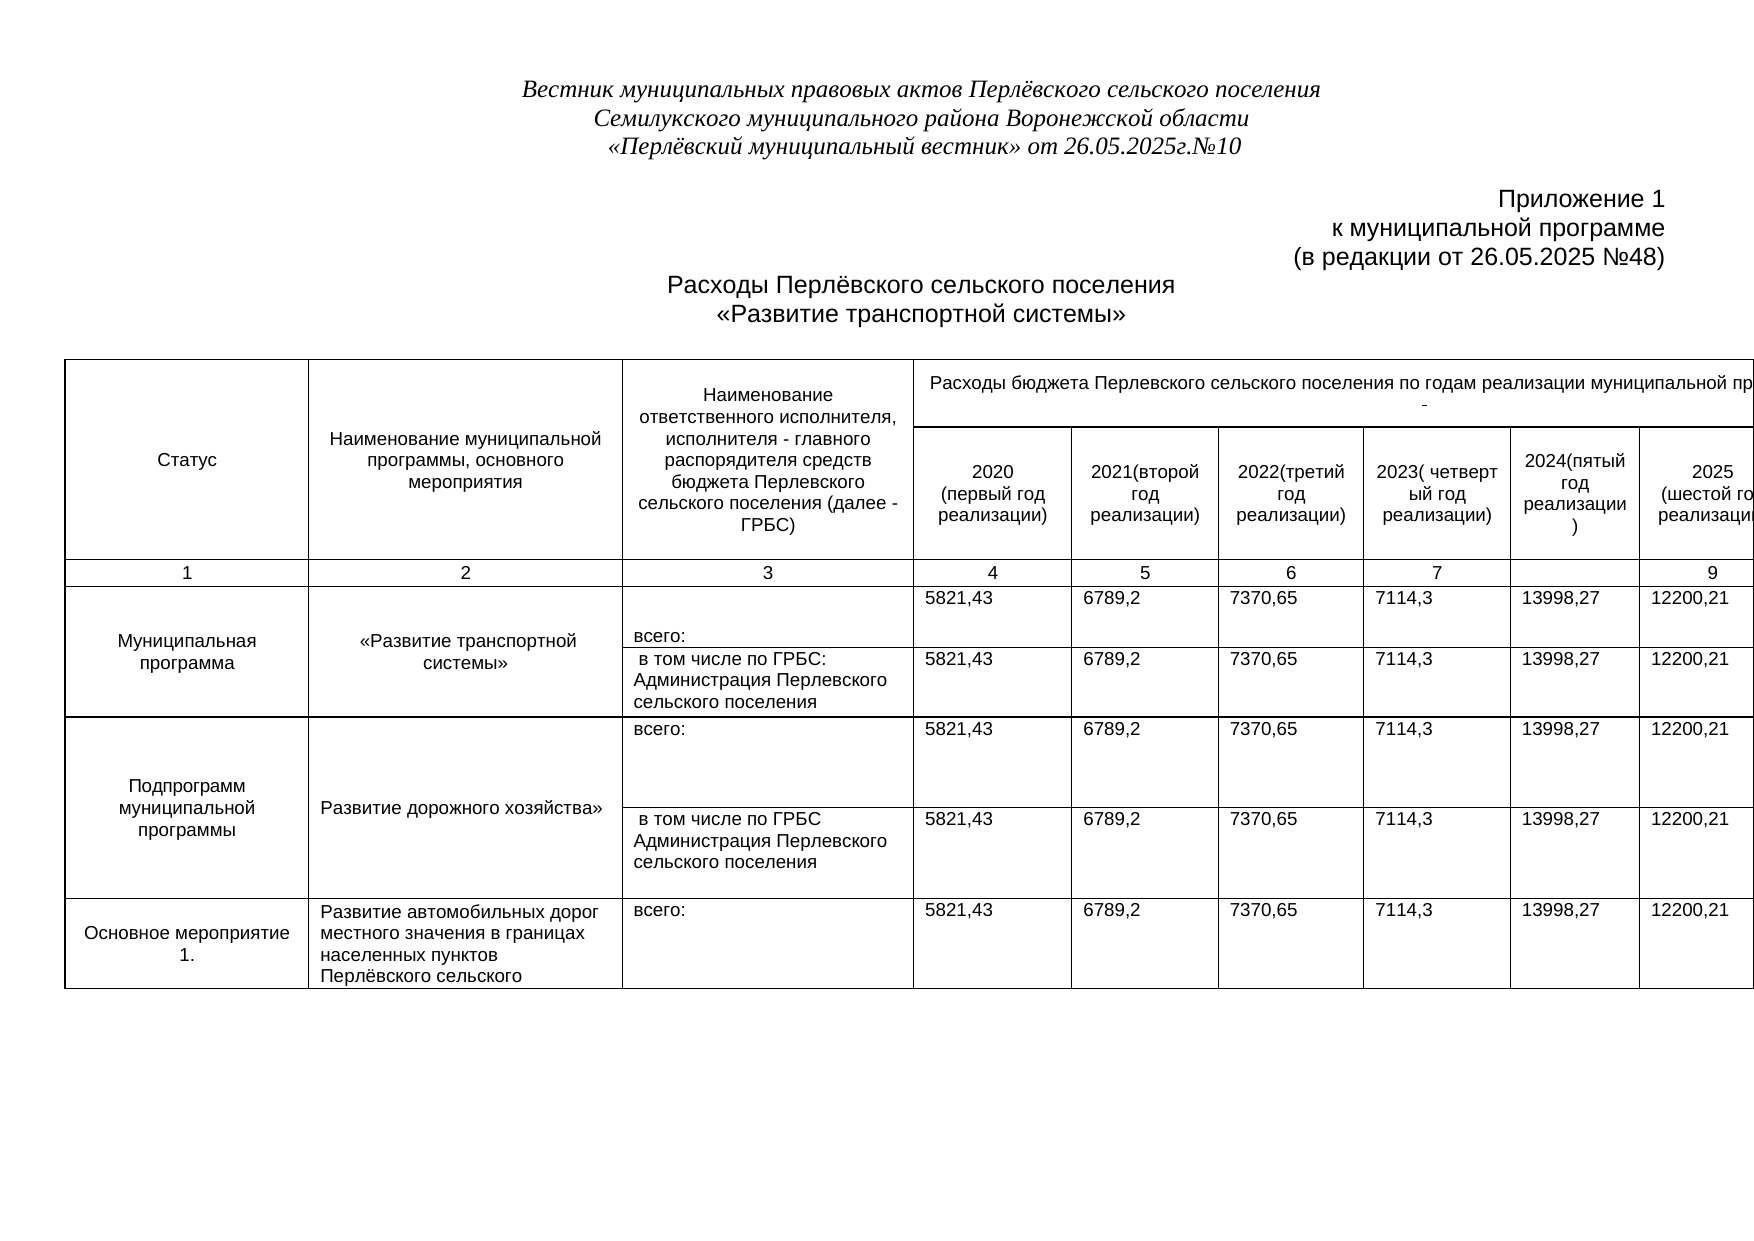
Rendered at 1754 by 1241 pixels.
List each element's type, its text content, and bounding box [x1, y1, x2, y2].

text «Развитие транспортной системы» [177, 299, 1665, 328]
text к муниципальной программе [177, 213, 1665, 242]
text Приложение 1 [709, 184, 1665, 213]
text Расходы Перлёвского сельского поселения [177, 270, 1665, 299]
text (в редакции от 26.05.2025 №48) [177, 242, 1665, 270]
table_header [54, 328, 1754, 1037]
